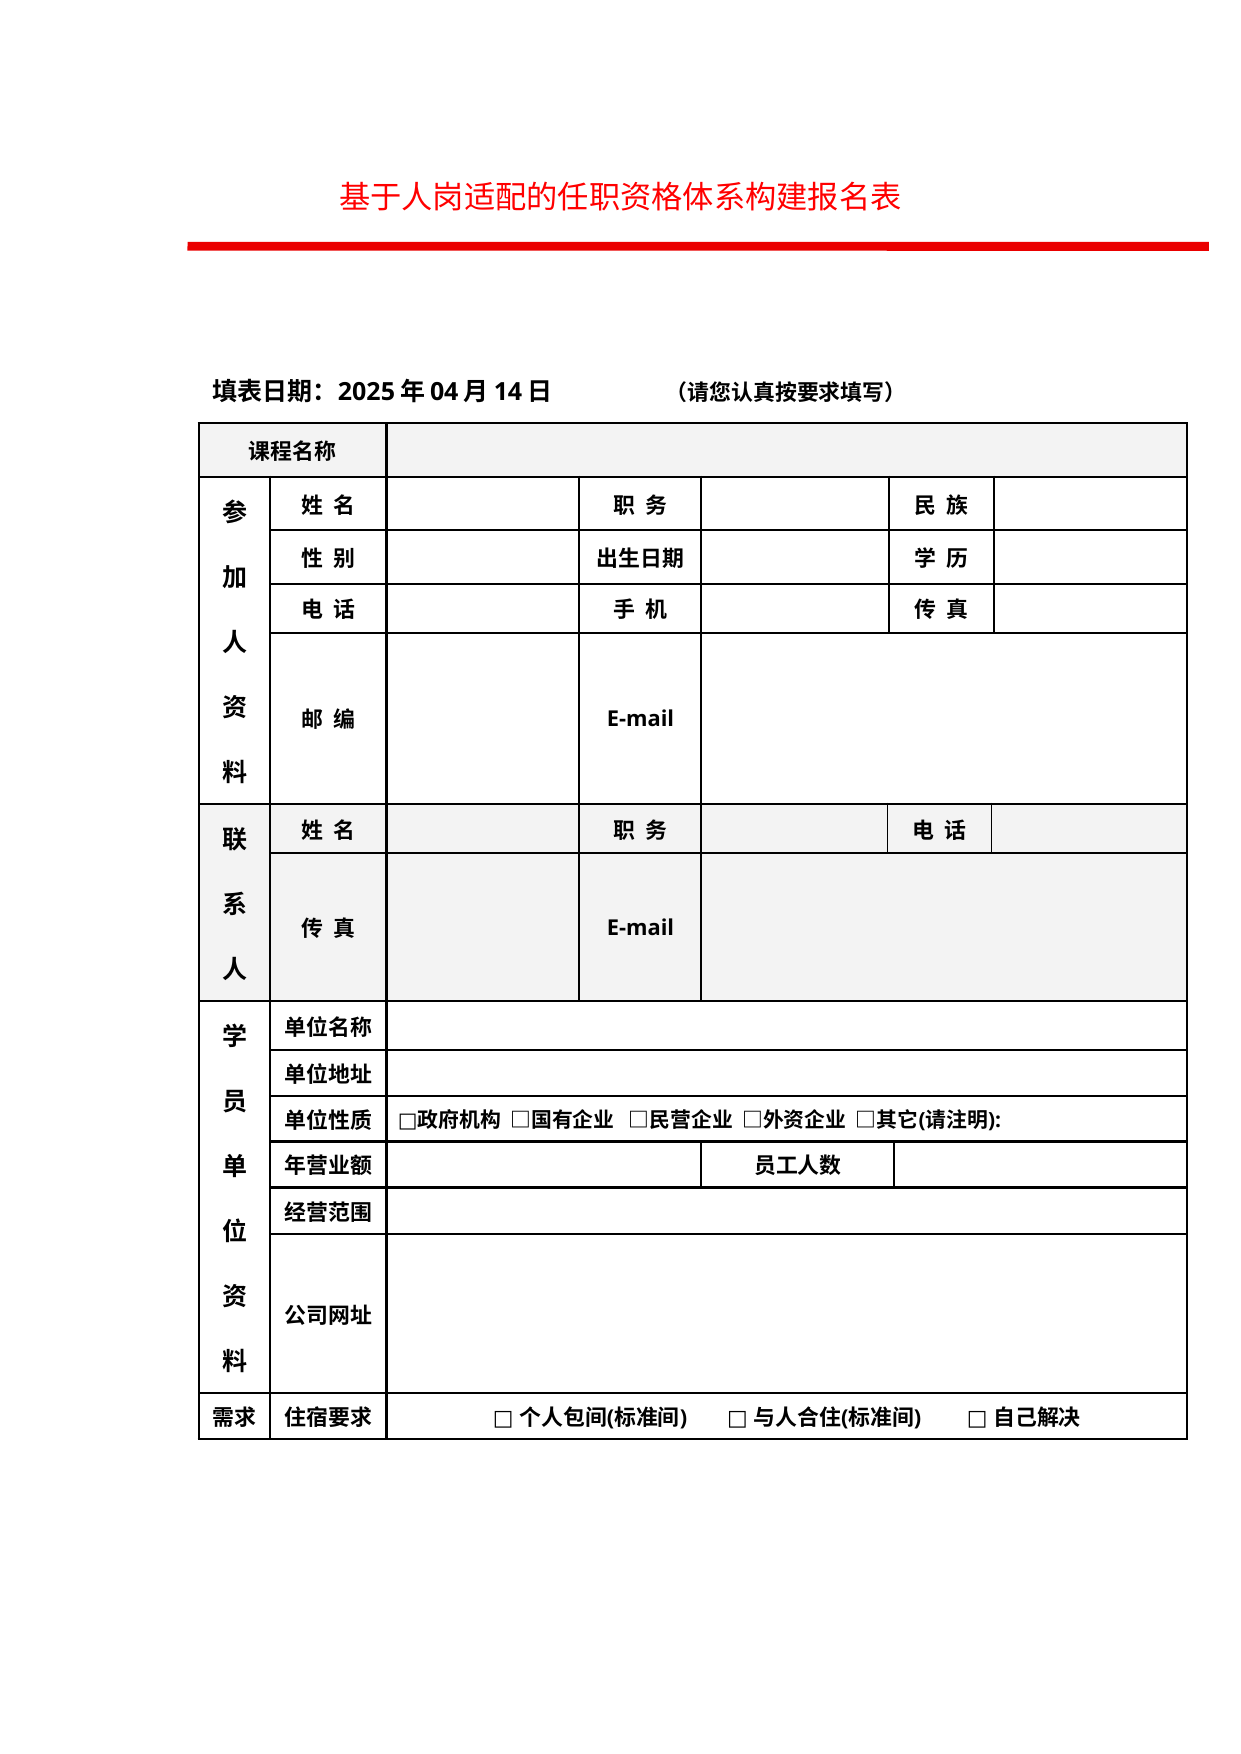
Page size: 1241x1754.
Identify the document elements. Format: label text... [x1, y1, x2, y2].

table_cell 年营业额 [271, 1143, 385, 1186]
table_cell [995, 531, 1186, 582]
table_cell 联 系 人 [200, 805, 269, 1000]
table_cell 手 机 [580, 585, 700, 632]
table_cell [388, 531, 578, 582]
table_cell 公司网址 [271, 1235, 385, 1392]
table_cell 学 历 [890, 531, 993, 582]
table_cell [388, 1235, 1186, 1392]
table_cell 邮 编 [271, 634, 385, 803]
table_cell [702, 805, 887, 852]
table_cell [992, 805, 1186, 852]
table_cell 姓 名 [271, 805, 385, 852]
table_cell [702, 478, 888, 529]
table_cell [388, 1002, 1186, 1049]
text 基于人岗适配的任职资格体系构建报名表 [187, 162, 1053, 227]
table_cell [995, 478, 1186, 529]
table_cell 出生日期 [580, 531, 700, 582]
table_cell [388, 585, 578, 632]
table_cell 经营范围 [271, 1189, 385, 1233]
table_cell 传 真 [890, 585, 993, 632]
table_cell □ 个人包间(标准间) □ 与人合住(标准间) □ 自己解决 [388, 1394, 1186, 1438]
table_cell [702, 531, 888, 582]
table_cell [702, 634, 1186, 803]
table_cell 职 务 [580, 805, 700, 852]
table_cell [388, 634, 578, 803]
table_cell 职 务 [580, 478, 700, 529]
table_cell E-mail [580, 854, 700, 1000]
table_cell [388, 1143, 700, 1186]
table_cell [388, 854, 578, 1000]
table_cell 住宿要求 [271, 1394, 385, 1438]
table_cell [388, 1189, 1186, 1233]
table_cell [995, 585, 1186, 632]
table_cell 员工人数 [702, 1143, 893, 1186]
table_cell 参加人资料 [200, 478, 269, 803]
table_header [388, 424, 1186, 476]
table_cell 电 话 [271, 585, 385, 632]
table_cell [388, 478, 578, 529]
table_cell 电 话 [888, 805, 991, 852]
table_cell 民 族 [890, 478, 993, 529]
table_cell 传 真 [271, 854, 385, 1000]
table_cell [702, 585, 888, 632]
table_cell 单位地址 [271, 1051, 385, 1095]
table_cell E-mail [580, 634, 700, 803]
table_cell 学 员 单 位 资 料 [200, 1002, 269, 1392]
table_cell 性 别 [271, 531, 385, 582]
table_cell [388, 805, 578, 852]
text 填表日期：2025年04月14日 （请您认真按要求填写） [187, 357, 1053, 422]
table_cell □政府机构 □国有企业 □民营企业 □外资企业 □其它(请注明): [388, 1097, 1186, 1140]
table_cell [388, 1051, 1186, 1095]
table_cell 需求 [200, 1394, 269, 1438]
table_cell 单位性质 [271, 1097, 385, 1140]
table_cell [702, 854, 1186, 1000]
table_cell 姓 名 [271, 478, 385, 529]
table_header 课程名称 [200, 424, 385, 476]
table_cell [895, 1143, 1186, 1186]
table_cell 单位名称 [271, 1002, 385, 1049]
